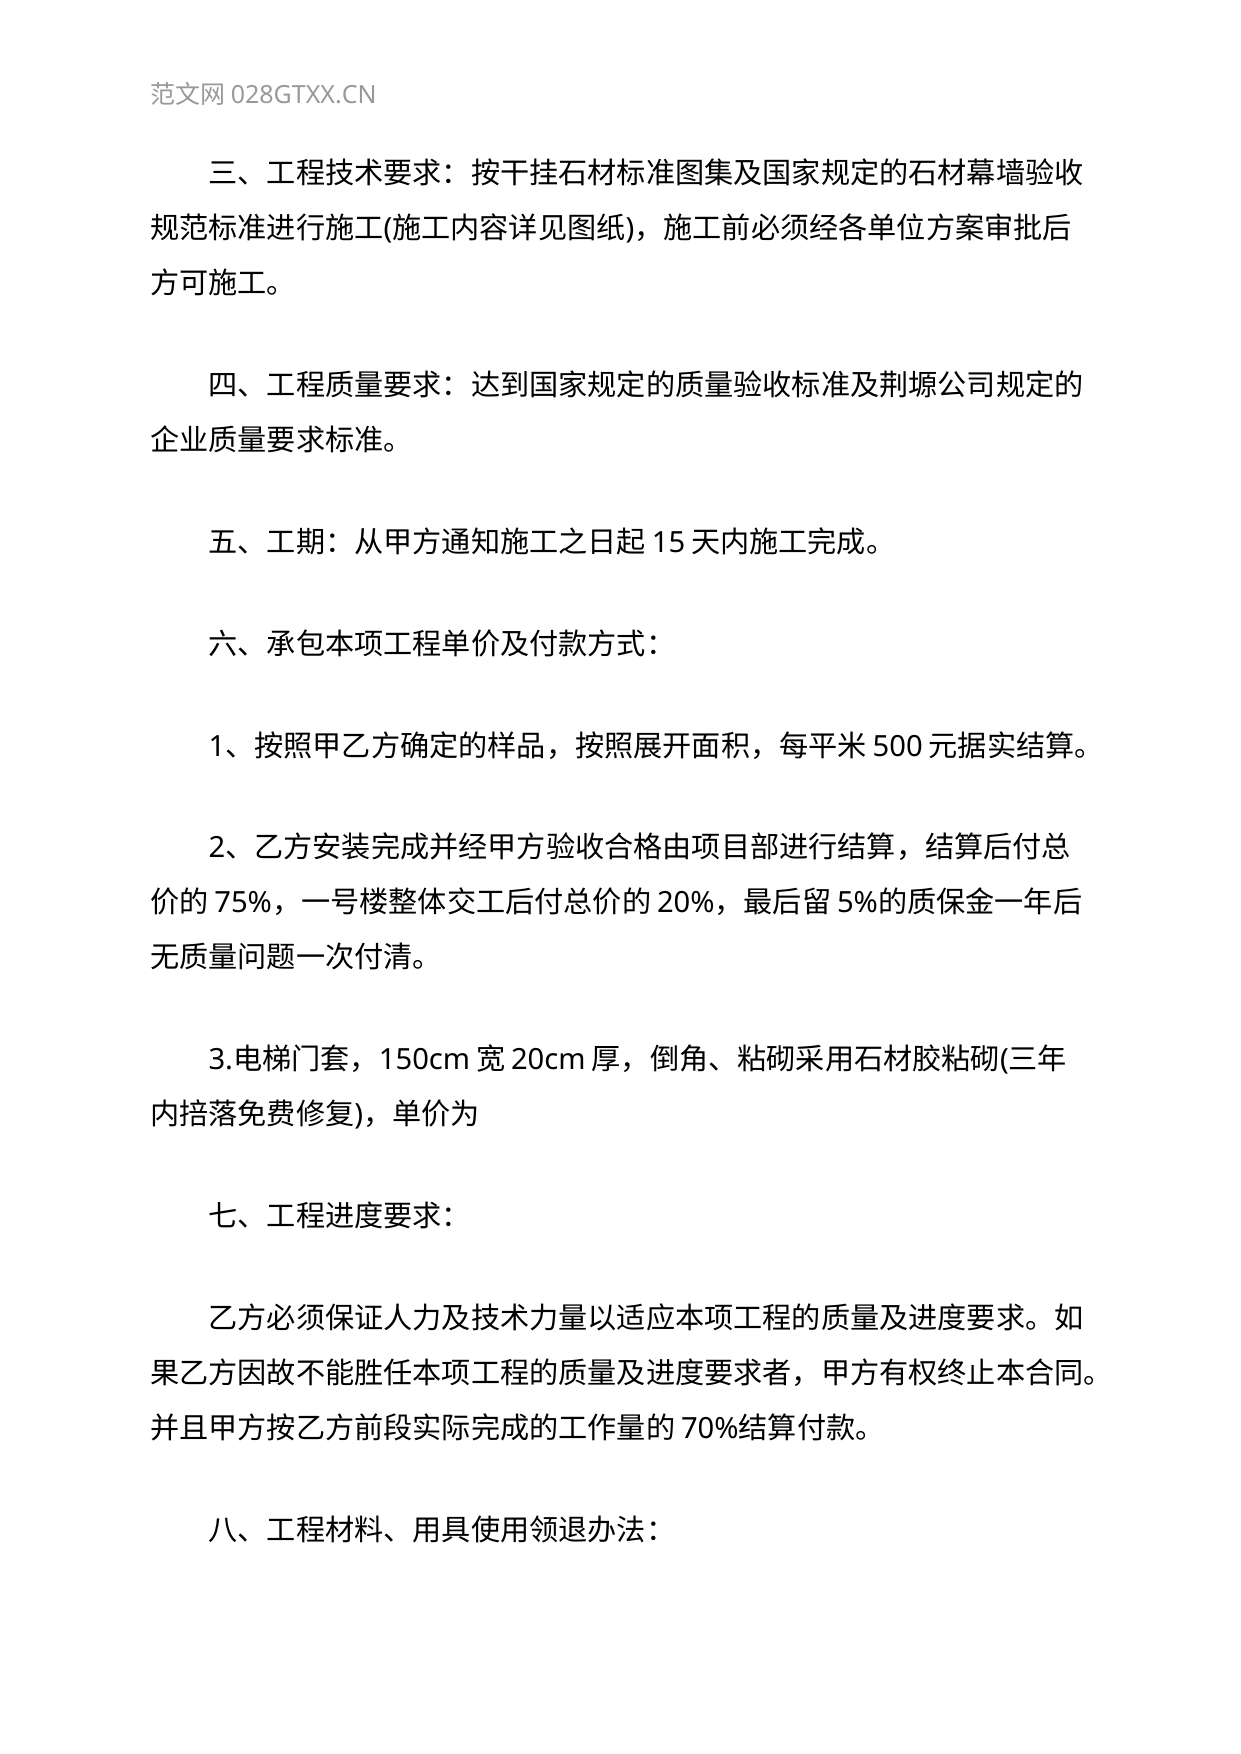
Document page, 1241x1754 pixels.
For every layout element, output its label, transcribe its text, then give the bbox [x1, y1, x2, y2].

text 1、按照甲乙方确定的样品，按照展开面积，每平米500元据实结算。 [150, 722, 1090, 764]
text 乙方必须保证人力及技术力量以适应本项工程的质量及进度要求。如果乙方因故不能胜任本项工程的质量及进度要求者，甲方有权终止本合同。并且甲方按乙方前段实际完成的工作量的70%结算付款。 [150, 1294, 1090, 1447]
text 四、工程质量要求：达到国家规定的质量验收标准及荆塬公司规定的企业质量要求标准。 [150, 362, 1090, 459]
text 六、承包本项工程单价及付款方式： [150, 620, 1090, 663]
text 3.电梯门套，150cm宽20cm厚，倒角、粘砌采用石材胶粘砌(三年内掊落免费修复)，单价为 [150, 1036, 1090, 1133]
text 三、工程技术要求：按干挂石材标准图集及国家规定的石材幕墙验收规范标准进行施工(施工内容详见图纸)，施工前必须经各单位方案审批后方可施工。 [150, 150, 1090, 302]
text 七、工程进度要求： [150, 1193, 1090, 1235]
text 2、乙方安装完成并经甲方验收合格由项目部进行结算，结算后付总价的75%，一号楼整体交工后付总价的20%，最后留5%的质保金一年后无质量问题一次付清。 [150, 824, 1090, 976]
text 五、工期：从甲方通知施工之日起15天内施工完成。 [150, 518, 1090, 561]
text 八、工程材料、用具使用领退办法： [150, 1506, 1090, 1549]
